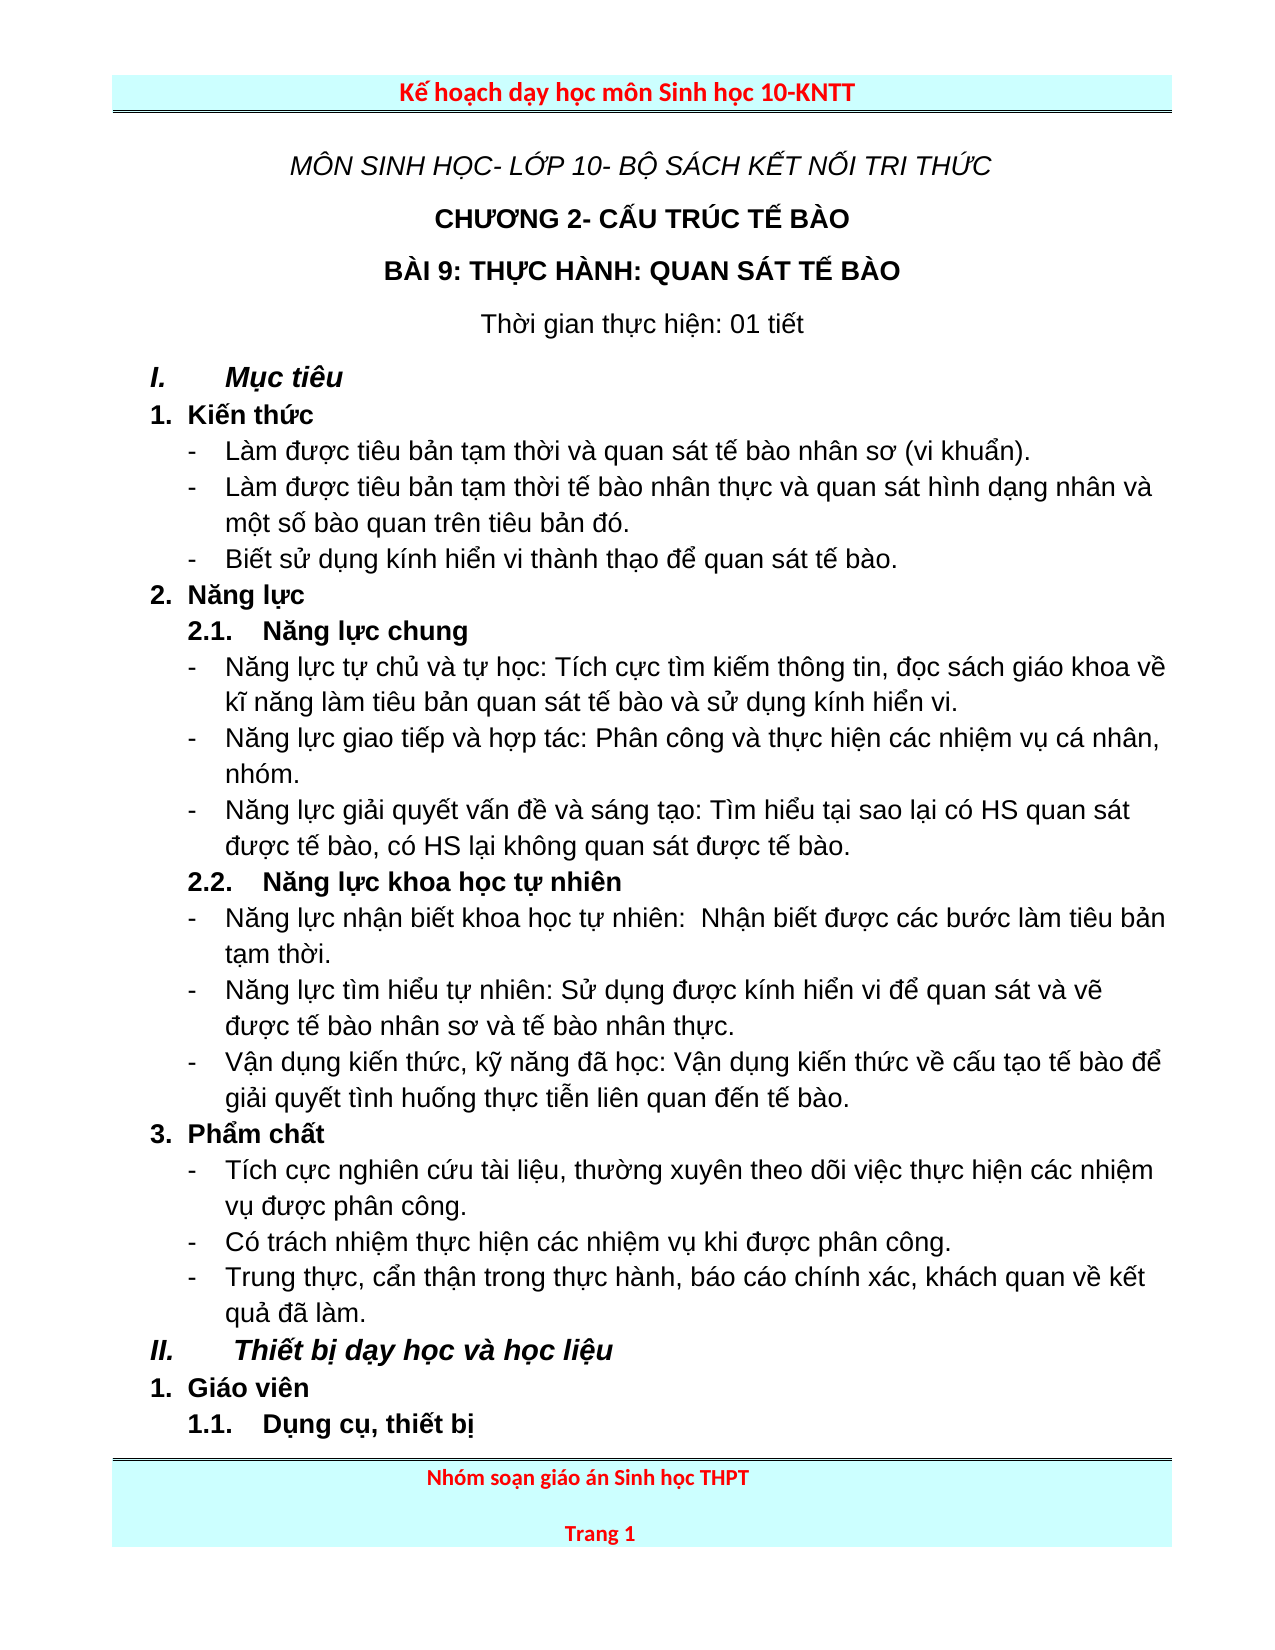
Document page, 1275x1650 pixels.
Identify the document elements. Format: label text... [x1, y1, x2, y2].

list Làm được tiêu bản tạm thời tế bào nhân thực và quan sát hình dạng nhân và một số bào quan trên tiêu bản đó. [187, 471, 1172, 538]
list Năng lực [150, 579, 1172, 610]
text MÔN SINH HỌC- LỚP 10- BỘ SÁCH KẾT NỐI TRI THỨC [112, 150, 1172, 181]
list Năng lực tự chủ và tự học: Tích cực tìm kiếm thông tin, đọc sách giáo khoa về kĩ năng làm tiêu bản quan sát tế bào và sử dụng kính hiển vi. [187, 651, 1172, 718]
list Kiến thức [150, 399, 1172, 430]
list Năng lực giao tiếp và hợp tác: Phân công và thực hiện các nhiệm vụ cá nhân, nhóm. [187, 722, 1172, 789]
list Thiết bị dạy học và học liệu [150, 1333, 1172, 1367]
list Năng lực chung [187, 614, 1172, 646]
list Năng lực tìm hiểu tự nhiên: Sử dụng được kính hiển vi để quan sát và vẽ được tế bào nhân sơ và tế bào nhân thực. [187, 974, 1172, 1041]
text Thời gian thực hiện: 01 tiết [112, 308, 1172, 339]
list Tích cực nghiên cứu tài liệu, thường xuyên theo dõi việc thực hiện các nhiệm vụ được phân công. [187, 1154, 1172, 1221]
list Biết sử dụng kính hiển vi thành thạo để quan sát tế bào. [187, 543, 1172, 574]
text BÀI 9: THỰC HÀNH: QUAN SÁT TẾ BÀO [112, 255, 1172, 286]
text CHƯƠNG 2- CẤU TRÚC TẾ BÀO [112, 203, 1172, 234]
list Năng lực giải quyết vấn đề và sáng tạo: Tìm hiểu tại sao lại có HS quan sát được tế bào, có HS lại không quan sát được tế bào. [187, 794, 1172, 861]
list Vận dụng kiến thức, kỹ năng đã học: Vận dụng kiến thức về cấu tạo tế bào để giải quyết tình huống thực tiễn liên quan đến tế bào. [187, 1046, 1172, 1113]
list Mục tiêu [150, 360, 1172, 394]
list Phẩm chất [150, 1118, 1172, 1149]
list Dụng cụ, thiết bị [187, 1408, 1172, 1439]
list Năng lực khoa học tự nhiên [187, 866, 1172, 897]
list Làm được tiêu bản tạm thời và quan sát tế bào nhân sơ (vi khuẩn). [187, 435, 1172, 466]
list Năng lực nhận biết khoa học tự nhiên: Nhận biết được các bước làm tiêu bản tạm thời. [187, 902, 1172, 969]
list Có trách nhiệm thực hiện các nhiệm vụ khi được phân công. [187, 1226, 1172, 1257]
list Trung thực, cẩn thận trong thực hành, báo cáo chính xác, khách quan về kết quả đã làm. [187, 1261, 1172, 1329]
list Giáo viên [150, 1372, 1172, 1403]
